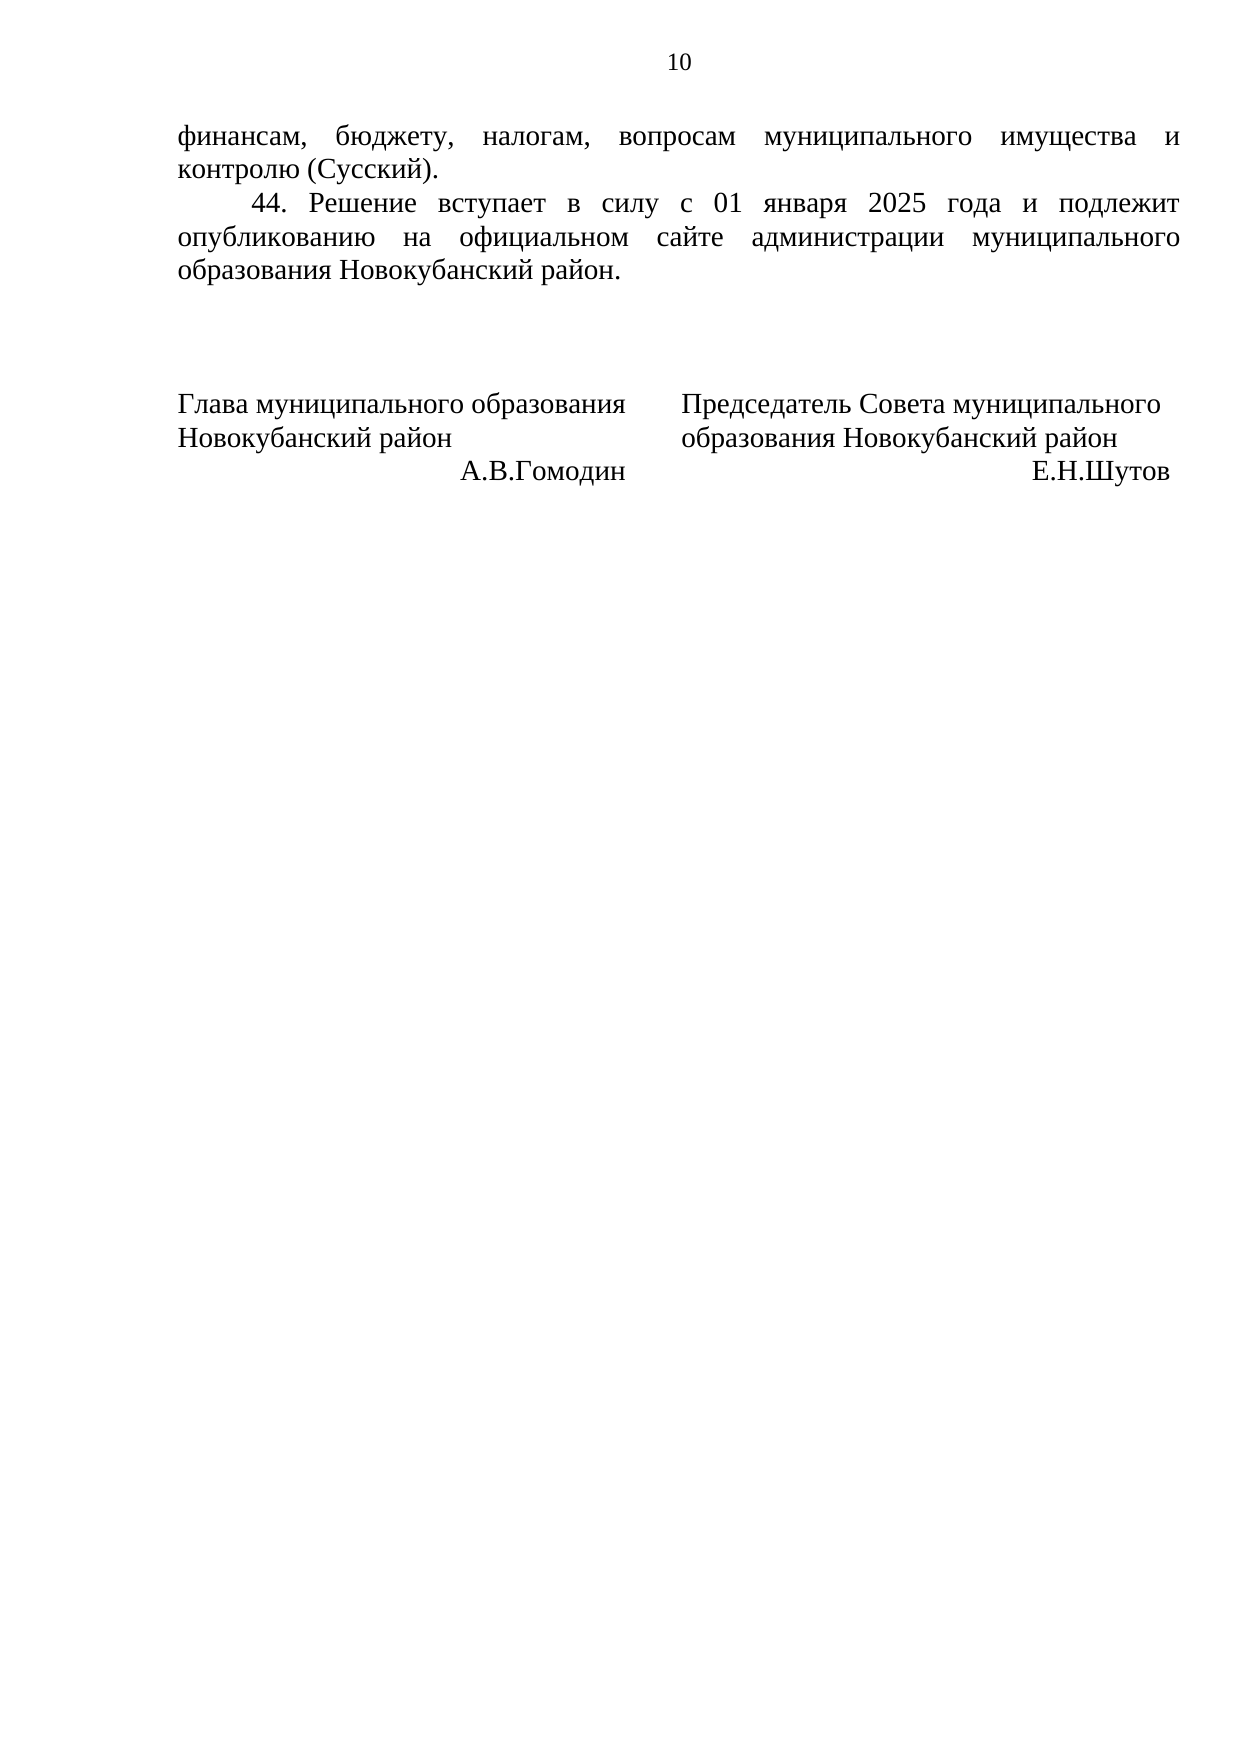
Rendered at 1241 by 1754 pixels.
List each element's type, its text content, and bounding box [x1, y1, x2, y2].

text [177, 118, 1181, 185]
text 44. Решение вступает в силу с 01 января 2025 года и подлежит опубликованию на официальном сайте администрации муниципального образования Новокубанский район. [177, 185, 1181, 286]
table_cell А.В.Гомодин [166, 454, 670, 487]
table_cell Е.Н.Шутов [670, 454, 1181, 487]
table_header Председатель Совета муниципального образования Новокубанский район [670, 386, 1181, 453]
table_header Глава муниципального образования Новокубанский район [166, 386, 670, 453]
